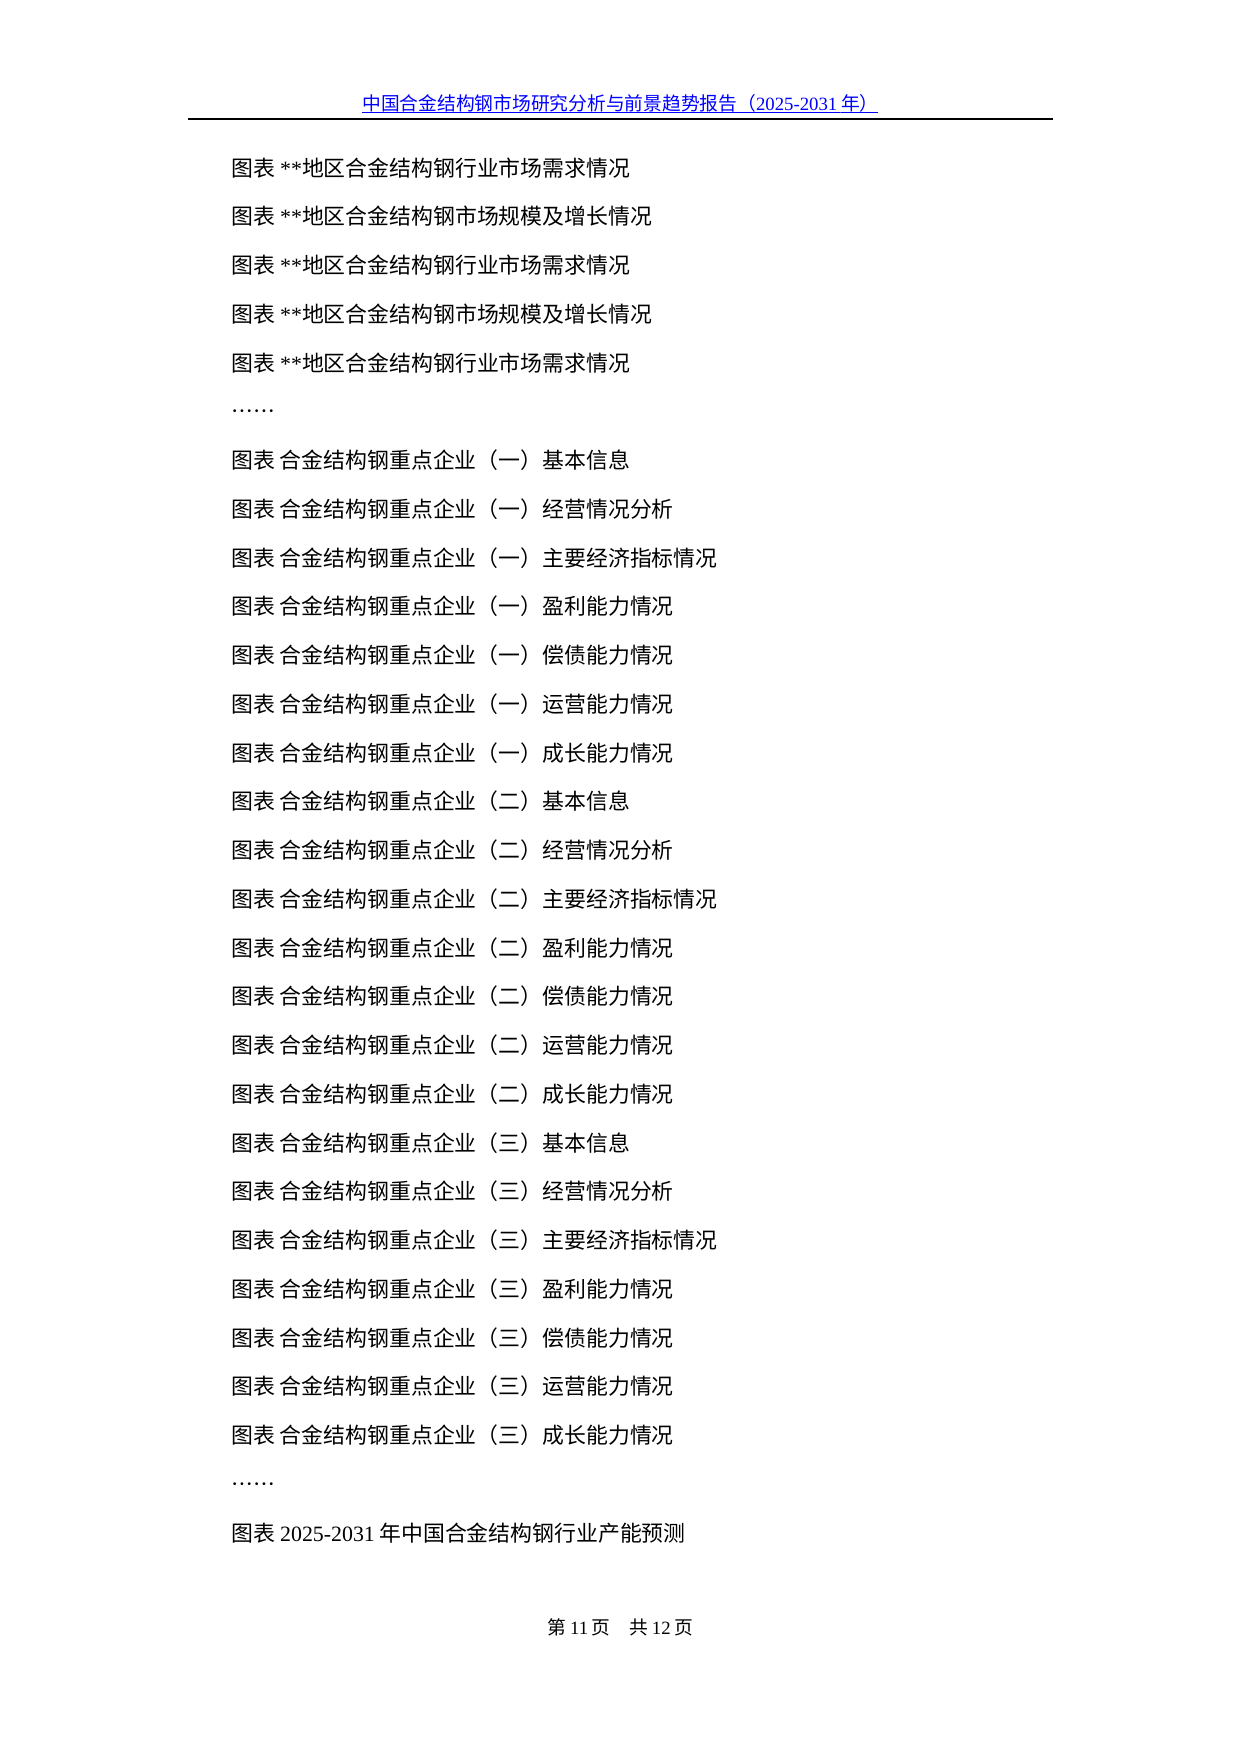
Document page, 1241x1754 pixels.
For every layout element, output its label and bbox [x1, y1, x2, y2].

text [187, 150, 1053, 1548]
